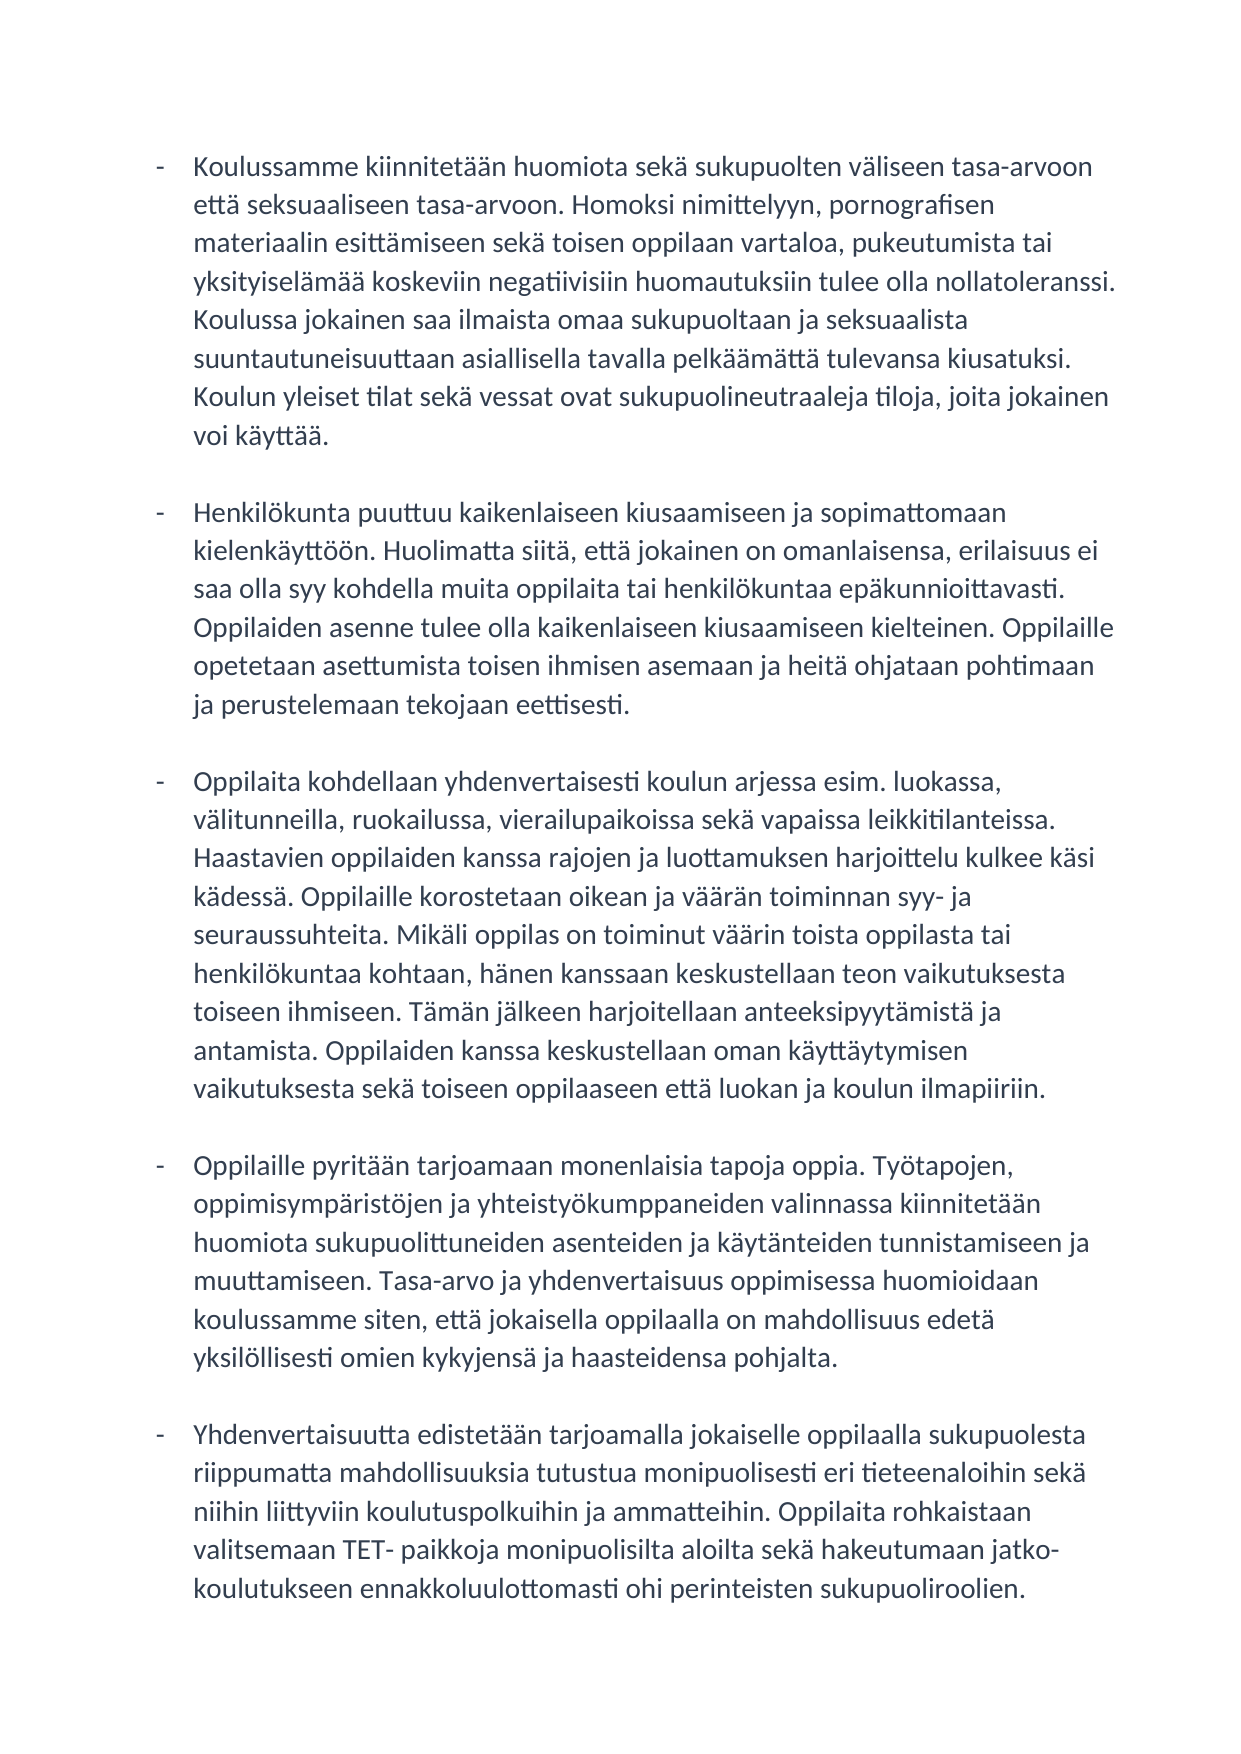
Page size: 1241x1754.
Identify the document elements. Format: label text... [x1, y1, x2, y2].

list Oppilaille pyritään tarjoamaan monenlaisia tapoja oppia. Työtapojen, oppimisympäristöjen ja yhteistyökumppaneiden valinnassa kiinnitetään huomiota sukupuolittuneiden asenteiden ja käytänteiden tunnistamiseen ja muuttamiseen. Tasa-arvo ja yhdenvertaisuus oppimisessa huomioidaan koulussamme siten, että jokaisella oppilaalla on mahdollisuus edetä yksilöllisesti omien kykyjensä ja haasteidensa pohjalta. [156, 1147, 1122, 1375]
list Yhdenvertaisuutta edistetään tarjoamalla jokaiselle oppilaalla sukupuolesta riippumatta mahdollisuuksia tutustua monipuolisesti eri tieteenaloihin sekä niihin liittyviin koulutuspolkuihin ja ammatteihin. Oppilaita rohkaistaan valitsemaan TET- paikkoja monipuolisilta aloilta sekä hakeutumaan jatko-koulutukseen ennakkoluulottomasti ohi perinteisten sukupuoliroolien. [156, 1416, 1122, 1606]
list Henkilökunta puuttuu kaikenlaiseen kiusaamiseen ja sopimattomaan kielenkäyttöön. Huolimatta siitä, että jokainen on omanlaisensa, erilaisuus ei saa olla syy kohdella muita oppilaita tai henkilökuntaa epäkunnioittavasti. Oppilaiden asenne tulee olla kaikenlaiseen kiusaamiseen kielteinen. Oppilaille opetetaan asettumista toisen ihmisen asemaan ja heitä ohjataan pohtimaan ja perustelemaan tekojaan eettisesti. [156, 494, 1122, 721]
list Koulussa jokainen saa ilmaista omaa sukupuoltaan ja seksuaalista suuntautuneisuuttaan asiallisella tavalla pelkäämättä tulevansa kiusatuksi. Koulun yleiset tilat sekä vessat ovat sukupuolineutraaleja tiloja, joita jokainen voi käyttää. [193, 301, 1122, 452]
list Koulussamme kiinnitetään huomiota sekä sukupuolten väliseen tasa-arvoon että seksuaaliseen tasa-arvoon. Homoksi nimittelyyn, pornografisen materiaalin esittämiseen sekä toisen oppilaan vartaloa, pukeutumista tai yksityiselämää koskeviin negatiivisiin huomautuksiin tulee olla nollatoleranssi. [156, 148, 1122, 299]
list Oppilaita kohdellaan yhdenvertaisesti koulun arjessa esim. luokassa, välitunneilla, ruokailussa, vierailupaikoissa sekä vapaissa leikkitilanteissa. Haastavien oppilaiden kanssa rajojen ja luottamuksen harjoittelu kulkee käsi kädessä. Oppilaille korostetaan oikean ja väärän toiminnan syy- ja seuraussuhteita. Mikäli oppilas on toiminut väärin toista oppilasta tai henkilökuntaa kohtaan, hänen kanssaan keskustellaan teon vaikutuksesta toiseen ihmiseen. Tämän jälkeen harjoitellaan anteeksipyytämistä ja antamista. Oppilaiden kanssa keskustellaan oman käyttäytymisen vaikutuksesta sekä toiseen oppilaaseen että luokan ja koulun ilmapiiriin. [156, 763, 1122, 1106]
